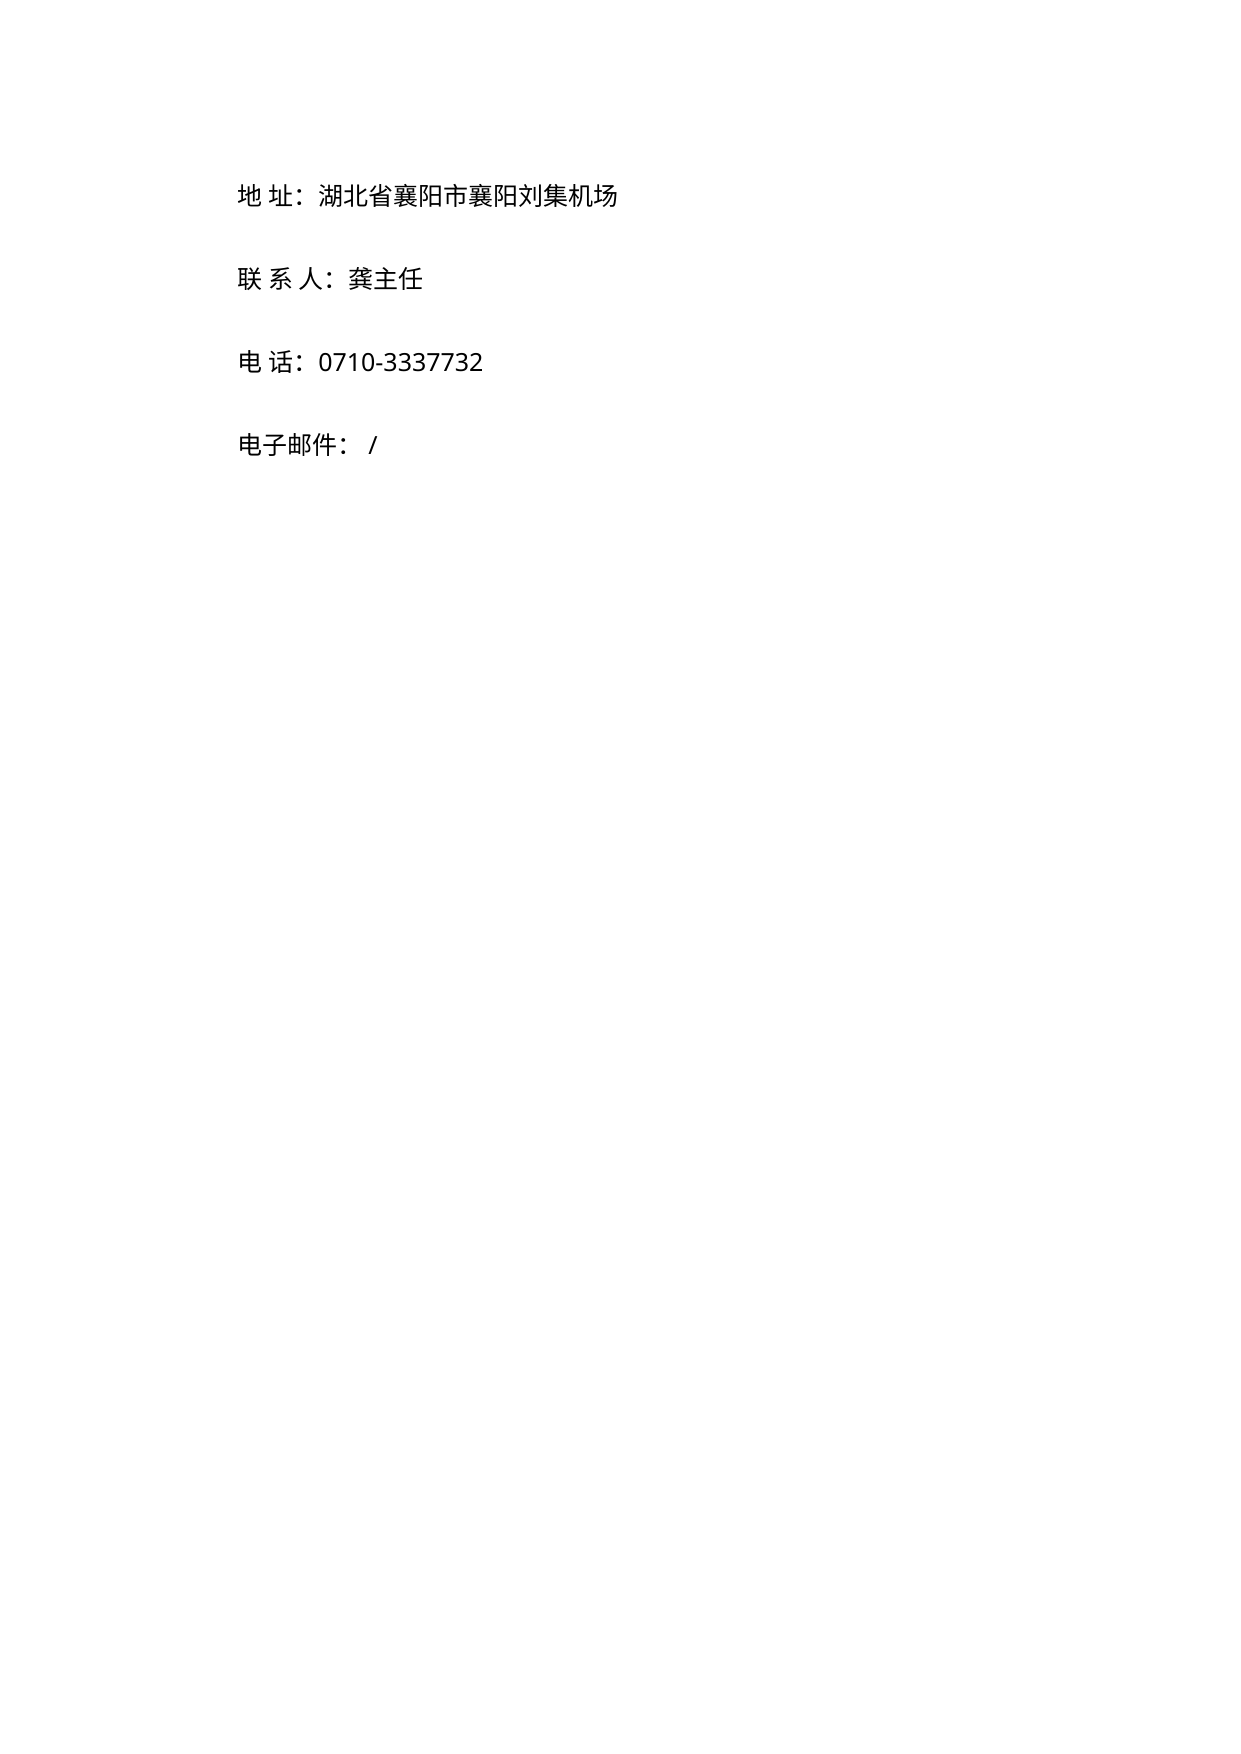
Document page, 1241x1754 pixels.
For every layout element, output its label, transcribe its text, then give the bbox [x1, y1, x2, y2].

text 电 话：0710-3337732 [187, 328, 1053, 393]
text 联 系 人：龚主任 [187, 245, 1053, 310]
text 地 址：湖北省襄阳市襄阳刘集机场 [187, 162, 1053, 227]
text 电子邮件： / [187, 411, 1053, 476]
